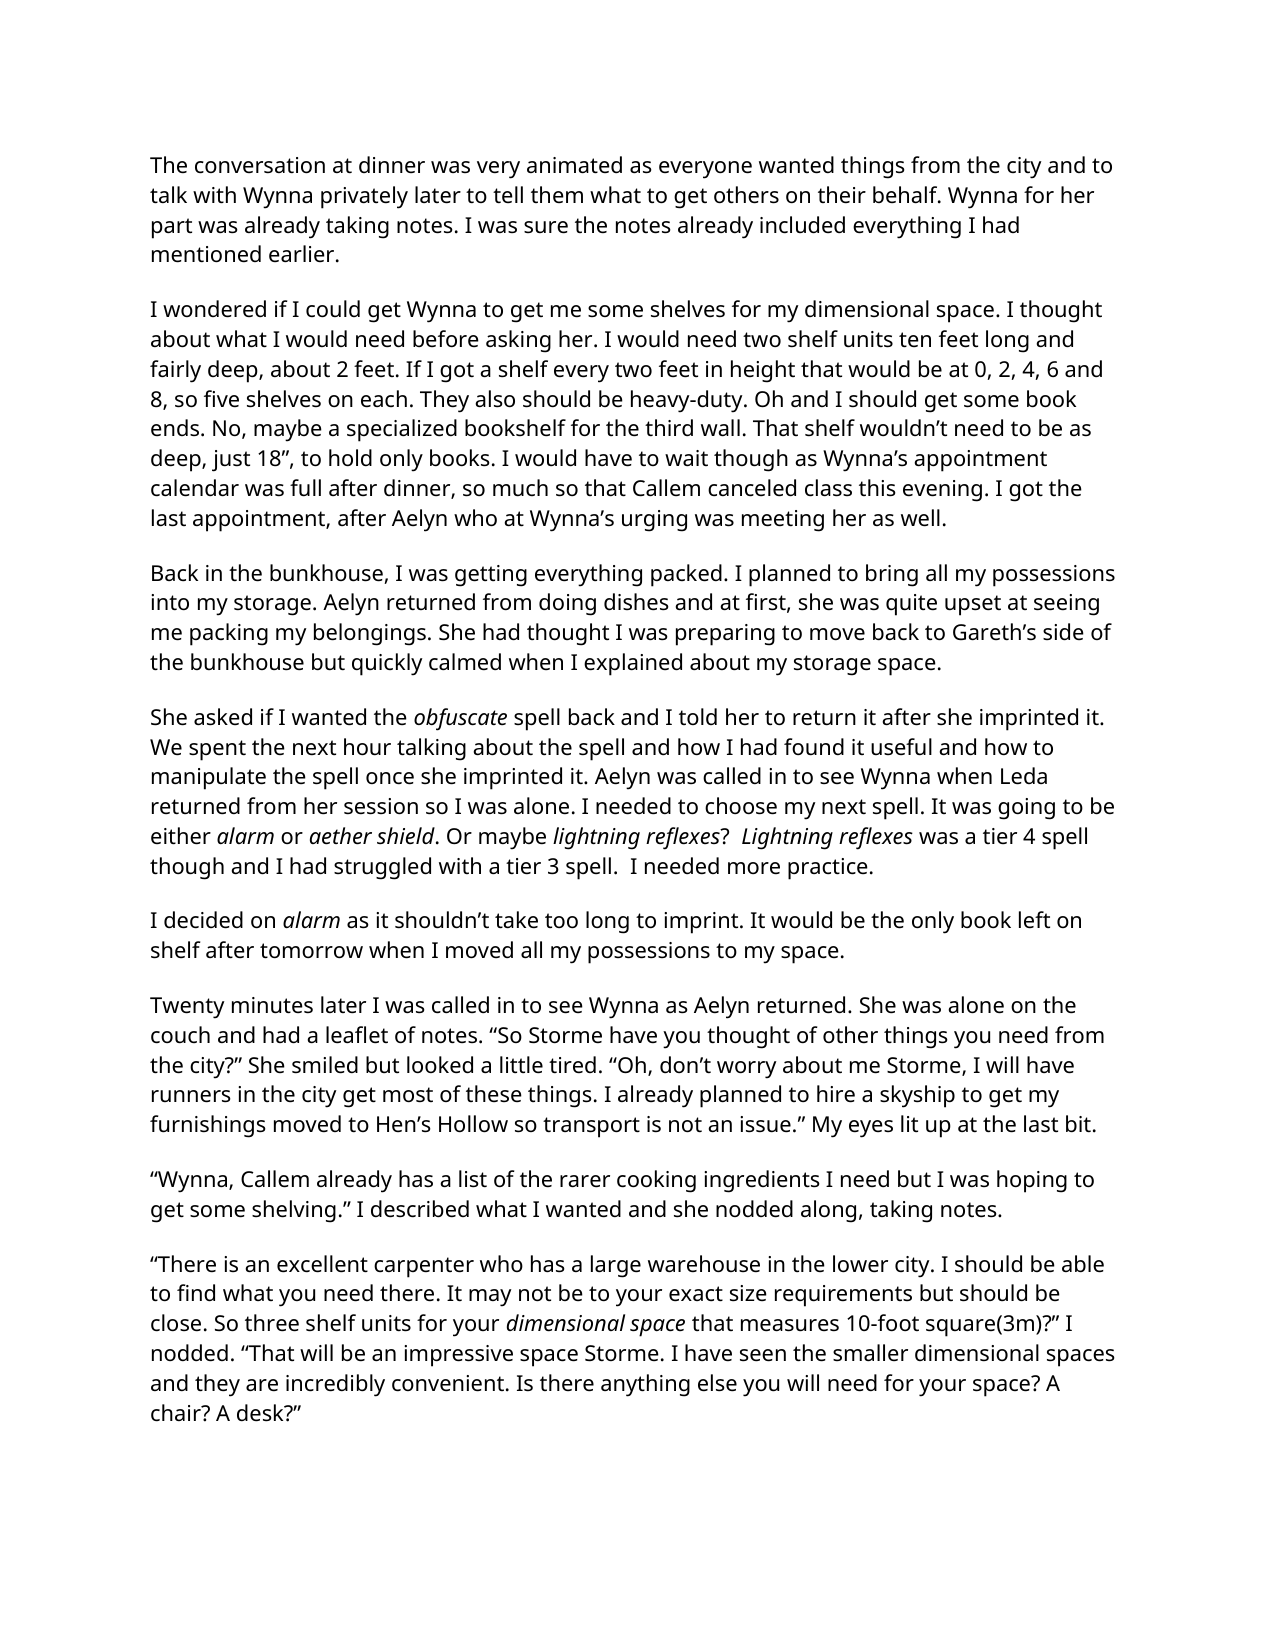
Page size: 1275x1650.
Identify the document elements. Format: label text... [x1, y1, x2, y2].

text “Wynna, Callem already has a list of the rarer cooking ingredients I need but I was hoping to get some shelving.” I described what I wanted and she nodded along, taking notes. [150, 1164, 1125, 1223]
text “There is an excellent carpenter who has a large warehouse in the lower city. I should be able to find what you need there. It may not be to your exact size requirements but should be close. So three shelf units for your dimensional space that measures 10-foot square(3m)?” I nodded. “That will be an impressive space Storme. I have seen the smaller dimensional spaces and they are incredibly convenient. Is there anything else you will need for your space? A chair? A desk?” [150, 1248, 1125, 1427]
text Twenty minutes later I was called in to see Wynna as Aelyn returned. She was alone on the couch and had a leaflet of notes. “So Storme have you thought of other things you need from the city?” She smiled but looked a little tired. “Oh, don’t worry about me Storme, I will have runners in the city get most of these things. I already planned to hire a skyship to get my furnishings moved to Hen’s Hollow so transport is not an issue.” My eyes lit up at the last bit. [150, 990, 1125, 1139]
text I decided on alarm as it shouldn’t take too long to imprint. It would be the only book left on shelf after tomorrow when I moved all my possessions to my space. [150, 905, 1125, 965]
text Back in the bunkhouse, I was getting everything packed. I planned to bring all my possessions into my storage. Aelyn returned from doing dishes and at first, she was quite upset at seeing me packing my belongings. She had thought I was preparing to move back to Gareth’s side of the bunkhouse but quickly calmed when I explained about my storage space. [150, 557, 1125, 677]
text The conversation at dinner was very animated as everyone wanted things from the city and to talk with Wynna privately later to tell them what to get others on their behalf. Wynna for her part was already taking notes. I was sure the notes already included everything I had mentioned earlier. [150, 150, 1125, 269]
text She asked if I wanted the obfuscate spell back and I told her to return it after she imprinted it. We spent the next hour talking about the spell and how I had found it useful and how to manipulate the spell once she imprinted it. Aelyn was called in to see Wynna when Leda returned from her session so I was alone. I needed to choose my next spell. It was going to be either alarm or aether shield. Or maybe lightning reflexes? Lightning reflexes was a tier 4 spell though and I had struggled with a tier 3 spell. I needed more practice. [150, 702, 1125, 880]
text I wondered if I could get Wynna to get me some shelves for my dimensional space. I thought about what I would need before asking her. I would need two shelf units ten feet long and fairly deep, about 2 feet. If I got a shelf every two feet in height that would be at 0, 2, 4, 6 and 8, so five shelves on each. They also should be heavy-duty. Oh and I should get some book ends. No, maybe a specialized bookshelf for the third wall. That shelf wouldn’t need to be as deep, just 18”, to hold only books. I would have to wait though as Wynna’s appointment calendar was full after dinner, so much so that Callem canceled class this evening. I got the last appointment, after Aelyn who at Wynna’s urging was meeting her as well. [150, 294, 1125, 532]
